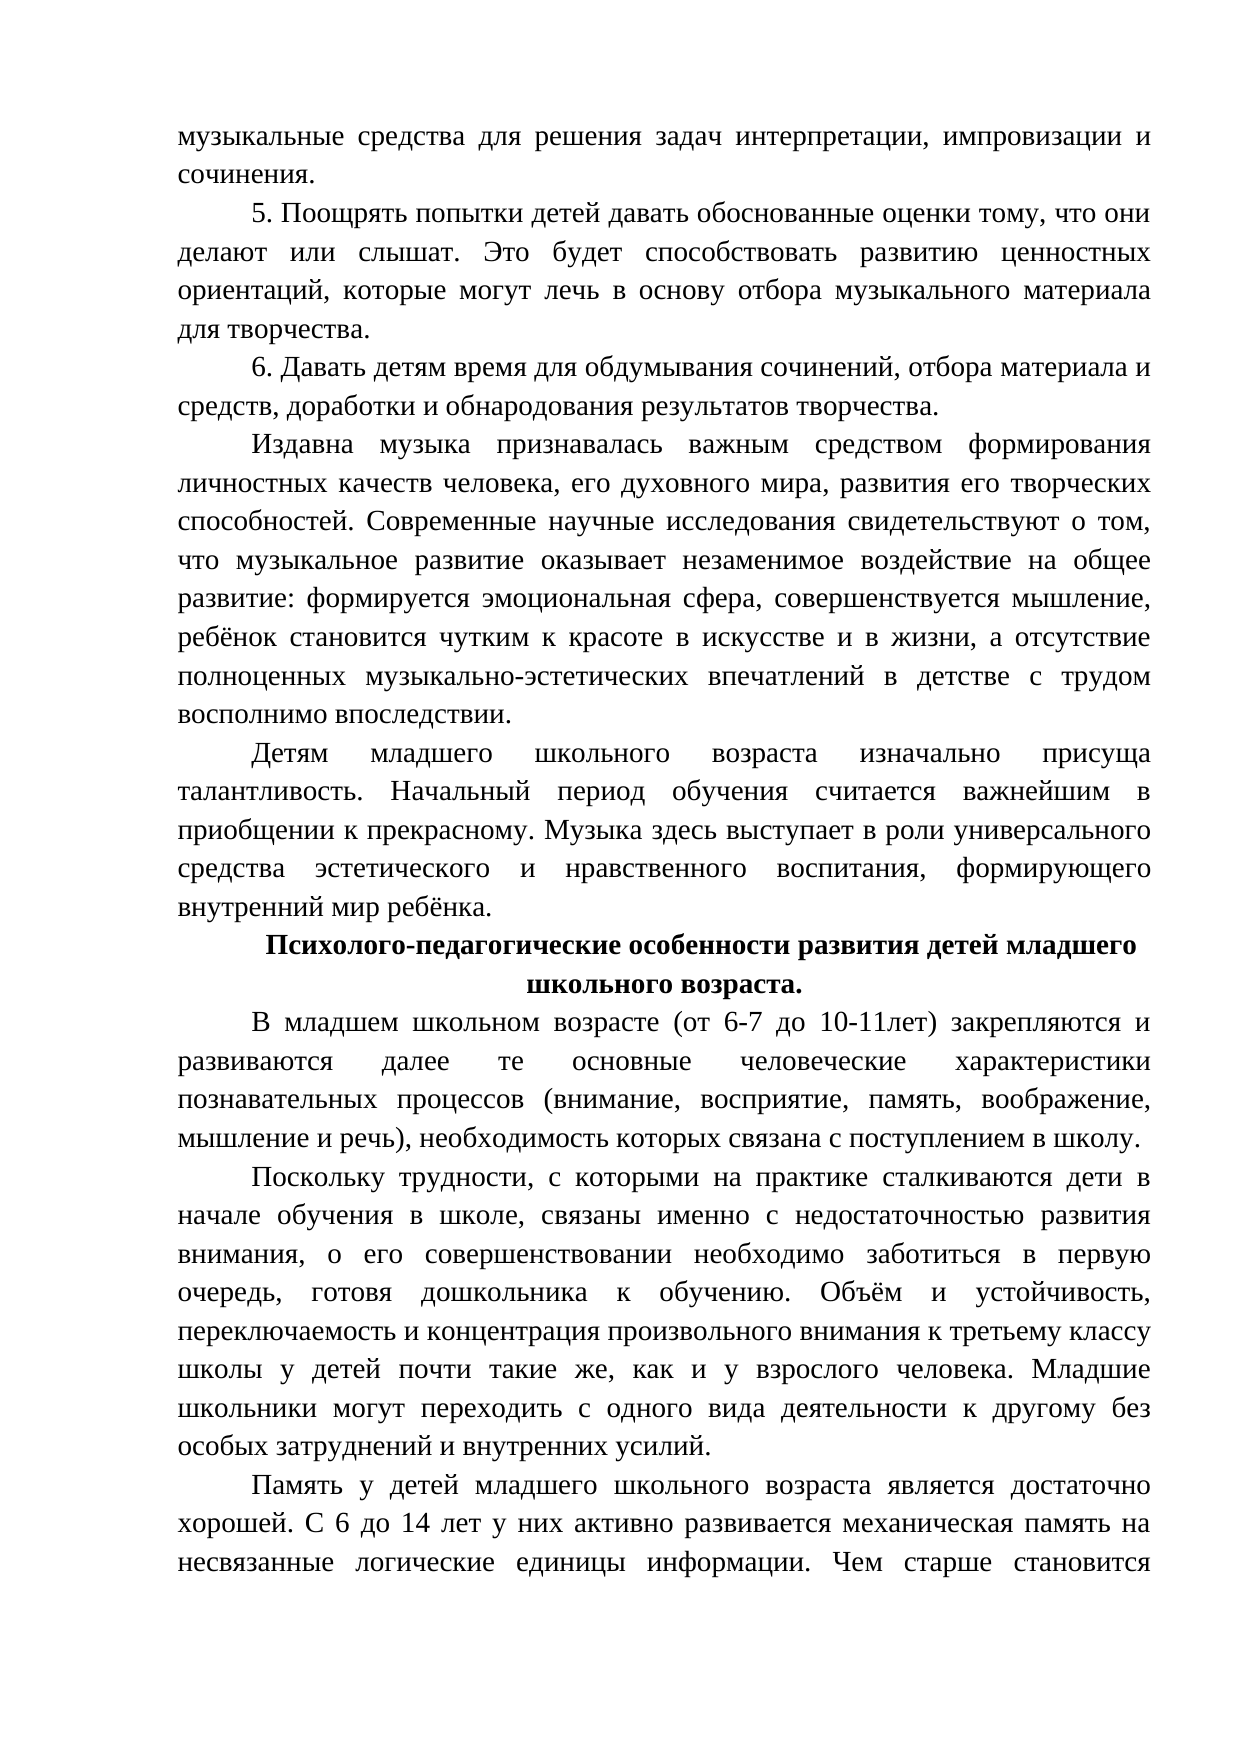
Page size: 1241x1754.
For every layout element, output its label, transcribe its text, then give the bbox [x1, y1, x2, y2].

text Издавна музыка признавалась важным средством формирования личностных качеств человека, его духовного мира, развития его творческих способностей. Современные научные исследования свидетельствуют о том, что музыкальное развитие оказывает незаменимое воздействие на общее развитие: формируется эмоциональная сфера, совершенствуется мышление, ребёнок становится чутким к красоте в искусстве и в жизни, а отсутствие полноценных музыкально-эстетических впечатлений в детстве с трудом восполнимо впоследствии. [177, 426, 1152, 730]
text Детям младшего школьного возраста изначально присуща талантливость. Начальный период обучения считается важнейшим в приобщении к прекрасному. Музыка здесь выступает в роли универсального средства эстетического и нравственного воспитания, формирующего внутренний мир ребёнка. [177, 735, 1152, 922]
text 6. Давать детям время для обдумывания сочинений, отбора материала и средств, доработки и обнародования результатов творчества. [177, 349, 1152, 421]
text Поскольку трудности, с которыми на практике сталкиваются дети в начале обучения в школе, связаны именно с недостаточностью развития внимания, о его совершенствовании необходимо заботиться в первую очередь, готовя дошкольника к обучению. Объём и устойчивость, переключаемость и концентрация произвольного внимания к третьему классу школы у детей почти такие же, как и у взрослого человека. Младшие школьники могут переходить с одного вида деятельности к другому без особых затруднений и внутренних усилий. [177, 1159, 1152, 1462]
text 5. Поощрять попытки детей давать обоснованные оценки тому, что они делают или слышат. Это будет способствовать развитию ценностных ориентаций, которые могут лечь в основу отбора музыкального материала для творчества. [177, 195, 1152, 344]
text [177, 118, 1152, 190]
text Психолого-педагогические особенности развития детей младшего школьного возраста. [177, 927, 1152, 999]
text В младшем школьном возрасте (от 6-7 до 10-11лет) закрепляются и развиваются далее те основные человеческие характеристики познавательных процессов (внимание, восприятие, память, воображение, мышление и речь), необходимость которых связана с поступлением в школу. [177, 1004, 1152, 1154]
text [177, 1467, 1152, 1578]
